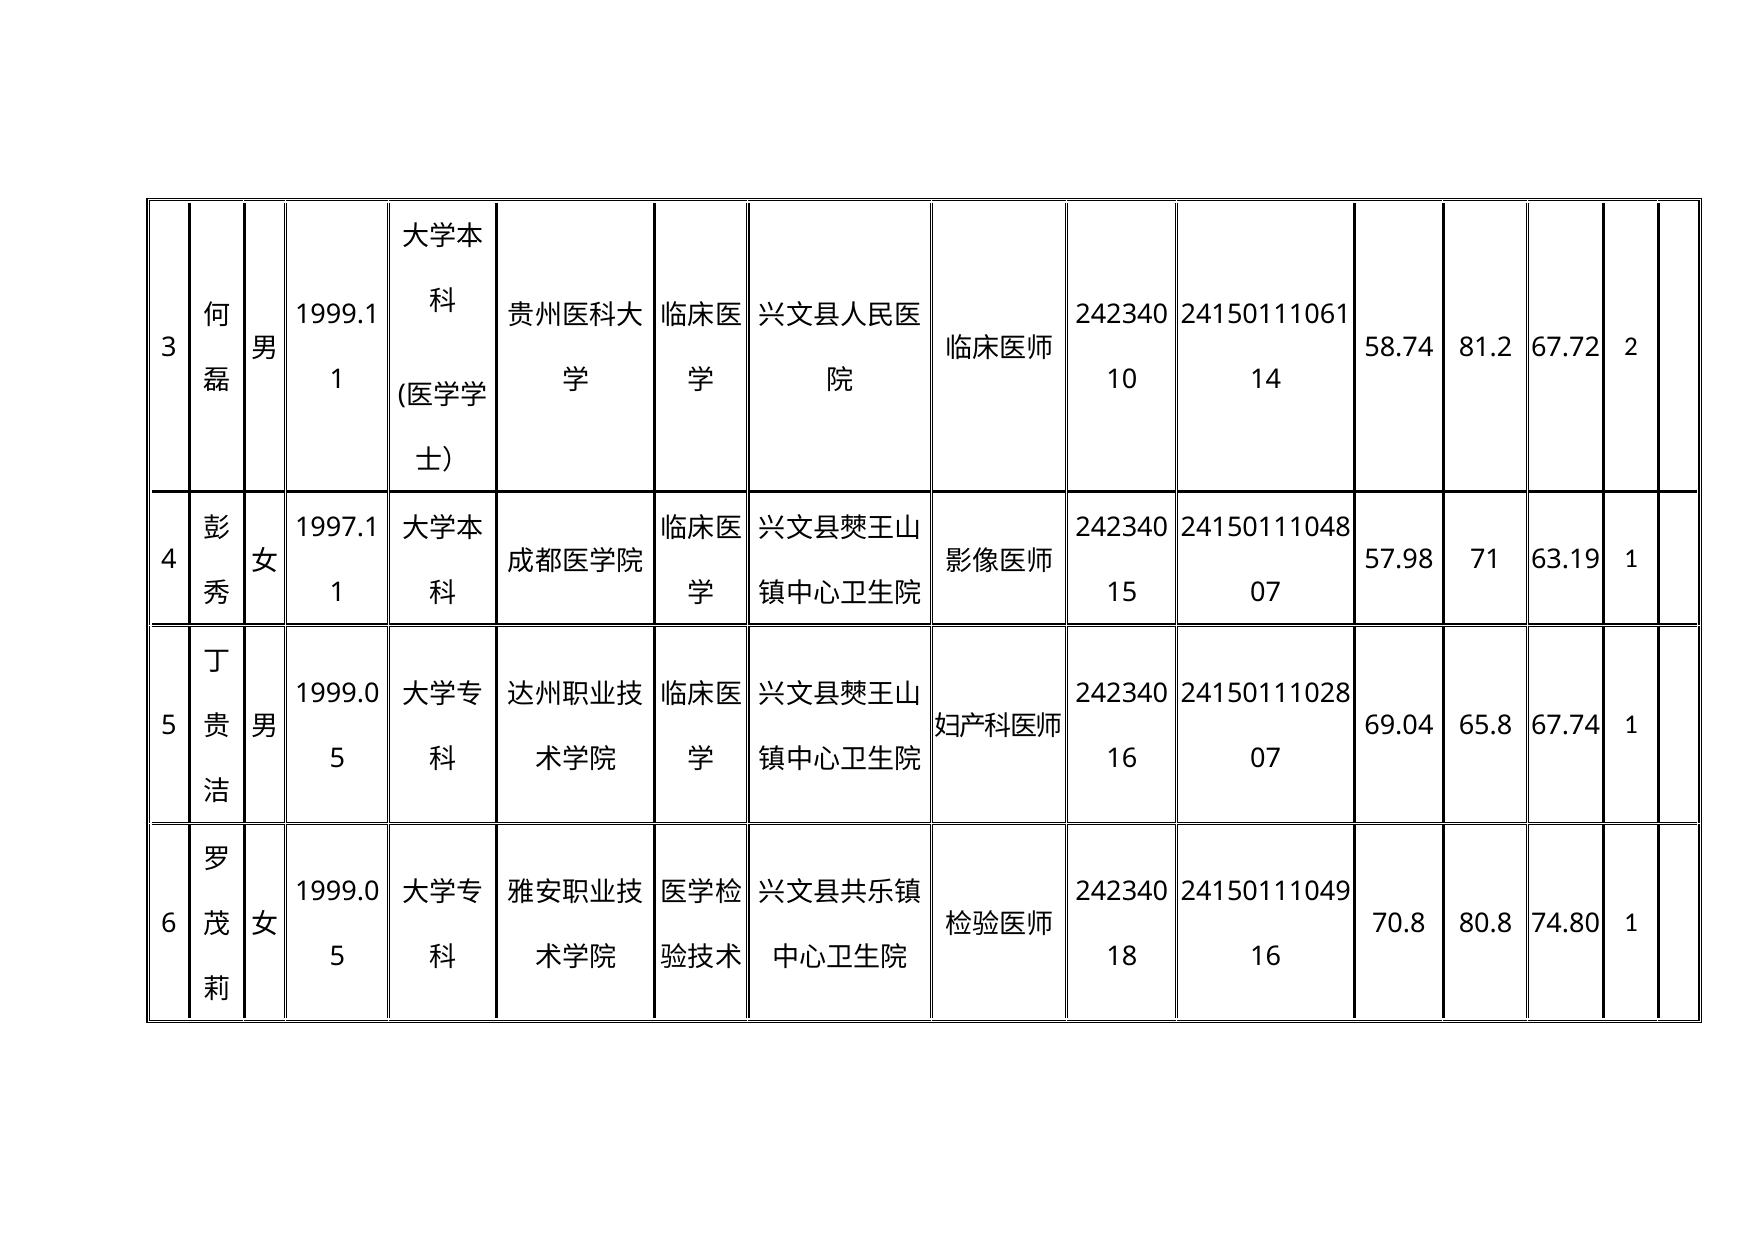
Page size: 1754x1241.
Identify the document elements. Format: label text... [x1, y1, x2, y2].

table_cell 临床医学 [656, 627, 746, 821]
table_cell 1 [1605, 627, 1657, 821]
table_cell [1660, 490, 1698, 623]
table_cell 罗茂莉 [189, 825, 244, 1020]
table_cell 大学本科 (医学学士） [389, 201, 496, 490]
table_cell 临床医学 [656, 493, 746, 623]
table_cell 80.8 [1443, 825, 1527, 1020]
table_cell 医学检验技术 [654, 821, 748, 1020]
table_cell 2415011104916 [1177, 825, 1354, 1020]
table_cell 兴文县人民医院 [748, 201, 932, 490]
table_cell 1999.05 [286, 825, 388, 1020]
table_cell 2 [1603, 199, 1658, 490]
table_cell 临床医师 [932, 201, 1067, 490]
table_cell 男 [246, 627, 284, 821]
table_cell 6 [150, 821, 189, 1020]
table_cell 65.8 [1445, 627, 1526, 821]
table_cell 24234010 [1067, 201, 1177, 490]
table_cell 彭秀 [191, 493, 243, 623]
table_cell 1 [1603, 825, 1658, 1020]
table_cell 74.80 [1528, 825, 1603, 1020]
table_cell 63.19 [1529, 493, 1602, 623]
table_cell 67.74 [1529, 627, 1602, 821]
table_cell 1999.05 [287, 627, 387, 821]
table_cell 24234015 [1068, 493, 1175, 623]
table_cell 4 [150, 490, 188, 623]
table_cell 2415011106114 [1177, 201, 1354, 490]
table_cell 丁贵洁 [191, 627, 243, 821]
table_cell 检验医师 [932, 825, 1067, 1020]
table_cell 临床医学 [654, 199, 748, 490]
table_cell 1999.11 [286, 201, 388, 490]
table_cell 24234016 [1068, 627, 1175, 821]
table_cell [1660, 623, 1699, 821]
table_cell 24234018 [1067, 825, 1177, 1020]
table_cell 雅安职业技术学院 [496, 825, 654, 1020]
table_cell 57.98 [1356, 493, 1442, 623]
table_cell 兴文县共乐镇中心卫生院 [748, 825, 932, 1020]
table_cell 大学专科 [389, 825, 496, 1020]
table_cell 58.74 [1354, 199, 1443, 490]
table_cell 1997.11 [287, 493, 387, 623]
table_cell [1658, 201, 1698, 490]
table_cell 成都医学院 [498, 493, 653, 623]
table_cell 67.72 [1528, 201, 1603, 490]
table_cell 大学专科 [390, 627, 495, 821]
table_cell 71 [1445, 493, 1526, 623]
table_cell 贵州医科大学 [496, 201, 654, 490]
table_cell [1658, 821, 1699, 1020]
table_cell 81.2 [1443, 201, 1527, 490]
table_cell 69.04 [1356, 627, 1442, 821]
table_cell 70.8 [1354, 825, 1443, 1020]
table_cell 3 [150, 201, 189, 490]
table_cell 大学本科 [390, 493, 495, 623]
table_cell 女 [244, 825, 286, 1020]
table_cell 女 [246, 493, 284, 623]
table_cell 2415011102807 [1178, 627, 1353, 821]
table_cell 何磊 [189, 199, 244, 490]
table_cell 男 [244, 201, 286, 490]
table_cell 达州职业技术学院 [498, 627, 653, 821]
table_cell 影像医师 [933, 493, 1065, 623]
table_cell 5 [150, 623, 188, 821]
table_cell 1 [1605, 493, 1657, 623]
table_cell 妇产科医师 [933, 627, 1065, 821]
table_cell 2415011104807 [1178, 493, 1353, 623]
table_cell 兴文县僰王山镇中心卫生院 [750, 493, 930, 623]
table_cell 兴文县僰王山镇中心卫生院 [750, 627, 930, 821]
